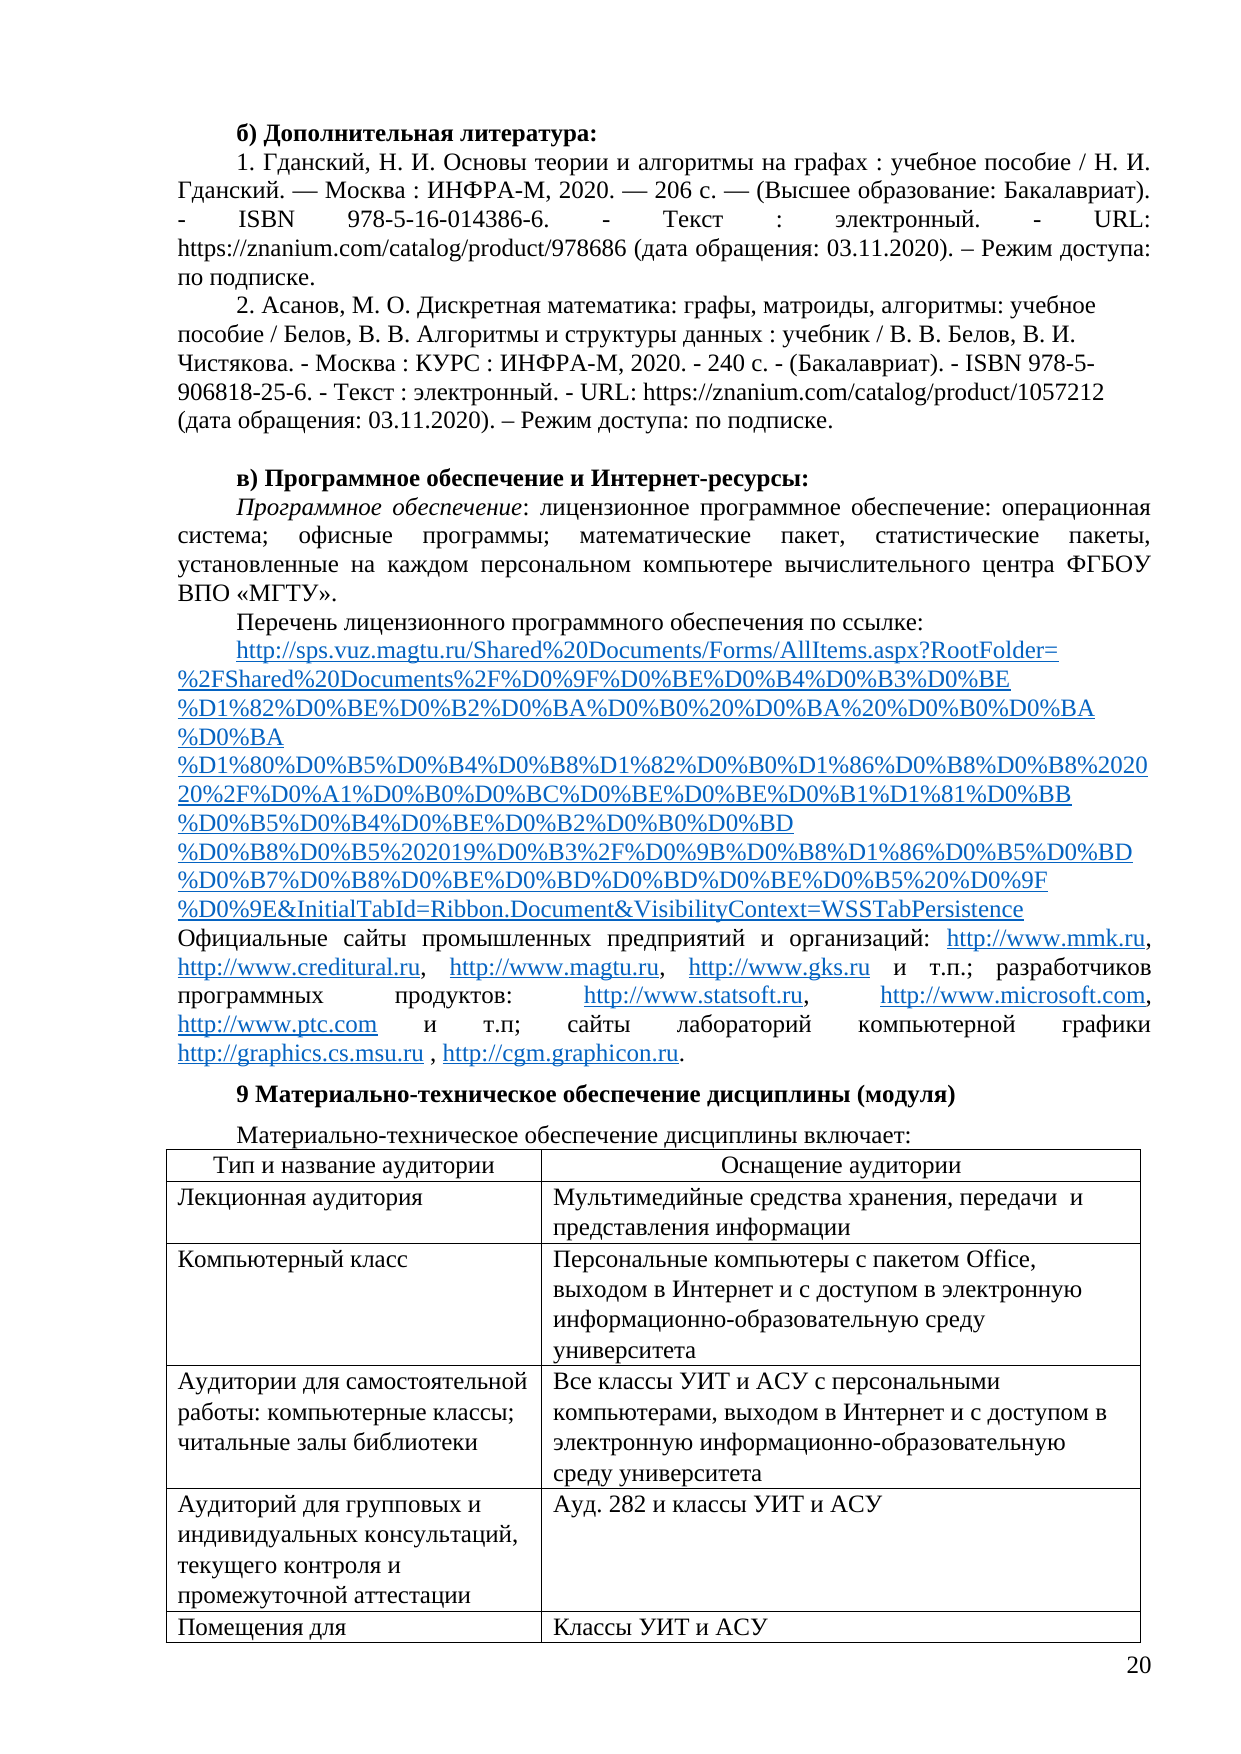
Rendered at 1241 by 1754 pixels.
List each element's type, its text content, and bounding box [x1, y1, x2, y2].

table_cell Лекционная аудитория [167, 1182, 541, 1243]
text http://sps.vuz.magtu.ru/Shared%20Documents/Forms/AllItems.aspx?RootFolder=%2FShared%20Documents%2F%D0%9F%D0%BE%D0%B4%D0%B3%D0%BE%D1%82%D0%BE%D0%B2%D0%BA%D0%B0%20%D0%BA%20%D0%B0%D0%BA%D0%BA%D1%80%D0%B5%D0%B4%D0%B8%D1%82%D0%B0%D1%86%D0%B8%D0%B8%202020%2F%D0%A1%D0%B0%D0%BC%D0%BE%D0%BE%D0%B1%D1%81%D0%BB%D0%B5%D0%B4%D0%BE%D0%B2%D0%B0%D0%BD%D0%B8%D0%B5%202019%D0%B3%2F%D0%9B%D0%B8%D1%86%D0%B5%D0%BD%D0%B7%D0%B8%D0%BE%D0%BD%D0%BD%D0%BE%D0%B5%20%D0%9F%D0%9E&InitialTabId=Ribbon.Document&VisibilityContext=WSSTabPersistence [177, 636, 1152, 923]
table_cell Классы УИТ и АСУ [542, 1612, 1140, 1642]
table_cell Аудиторий для групповых и индивидуальных консультаций, текущего контроля и промежуточной аттестации [167, 1489, 541, 1611]
subtitle 9 Материально-техническое обеспечение дисциплины (модуля) [236, 1079, 1152, 1108]
text 2. Асанов, М. О. Дискретная математика: графы, матроиды, алгоритмы: учебное пособие / Белов, В. В. Алгоритмы и структуры данных : учебник / В. В. Белов, В. И. Чистякова. - Москва : КУРС : ИНФРА-М, 2020. - 240 с. - (Бакалавриат). - ISBN 978-5-906818-25-6. - Текст : электронный. - URL: https://znanium.com/catalog/product/1057212 (дата обращения: 03.11.2020). – Режим доступа: по подписке. [177, 291, 1152, 434]
table_cell Ауд. 282 и классы УИТ и АСУ [542, 1489, 1140, 1611]
table_header Оснащение аудитории [542, 1150, 1140, 1181]
text Материально-техническое обеспечение дисциплины включает: [177, 1121, 1152, 1149]
table_cell Персональные компьютеры с пакетом Office, выходом в Интернет и с доступом в электронную информационно-образовательную среду университета [542, 1244, 1140, 1365]
table_cell Все классы УИТ и АСУ с персональными компьютерами, выходом в Интернет и с доступом в электронную информационно-образовательную среду университета [542, 1366, 1140, 1488]
table_cell Аудитории для самостоятельной работы: компьютерные классы; читальные залы библиотеки [167, 1366, 541, 1488]
text 1. Гданский, Н. И. Основы теории и алгоритмы на графах : учебное пособие / Н. И. Гданский. — Москва : ИНФРА-М, 2020. — 206 с. — (Высшее образование: Бакалавриат). - ISBN 978-5-16-014386-6. - Текст : электронный. - URL: https://znanium.com/catalog/product/978686 (дата обращения: 03.11.2020). – Режим доступа: по подписке. [177, 147, 1152, 291]
text в) Программное обеспечение и Интернет-ресурсы: [236, 463, 1152, 492]
text Программное обеспечение: лицензионное программное обеспечение: операционная система; офисные программы; математические пакет, статистические пакеты, установленные на каждом персональном компьютере вычислительного центра ФГБОУ ВПО «МГТУ». [177, 492, 1152, 607]
table_cell Компьютерный класс [167, 1244, 541, 1365]
table_header Тип и название аудитории [167, 1150, 541, 1181]
subtitle Официальные сайты промышленных предприятий и организаций: http://www.mmk.ru, http://www.creditural.ru, http://www.magtu.ru, http://www.gks.ru и т.п.; разработчиков программных продуктов: http://www.statsoft.ru, http://www.microsoft.com, http://www.ptc.com и т.п; сайты лабораторий компьютерной графики http://graphics.cs.msu.ru , http://cgm.graphicon.ru. [177, 923, 1152, 1067]
table_cell Мультимедийные средства хранения, передачи и представления информации [542, 1182, 1140, 1243]
text Перечень лицензионного программного обеспечения по ссылке: [177, 607, 1152, 636]
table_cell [167, 1612, 541, 1642]
text б) Дополнительная литература: [177, 118, 1152, 147]
